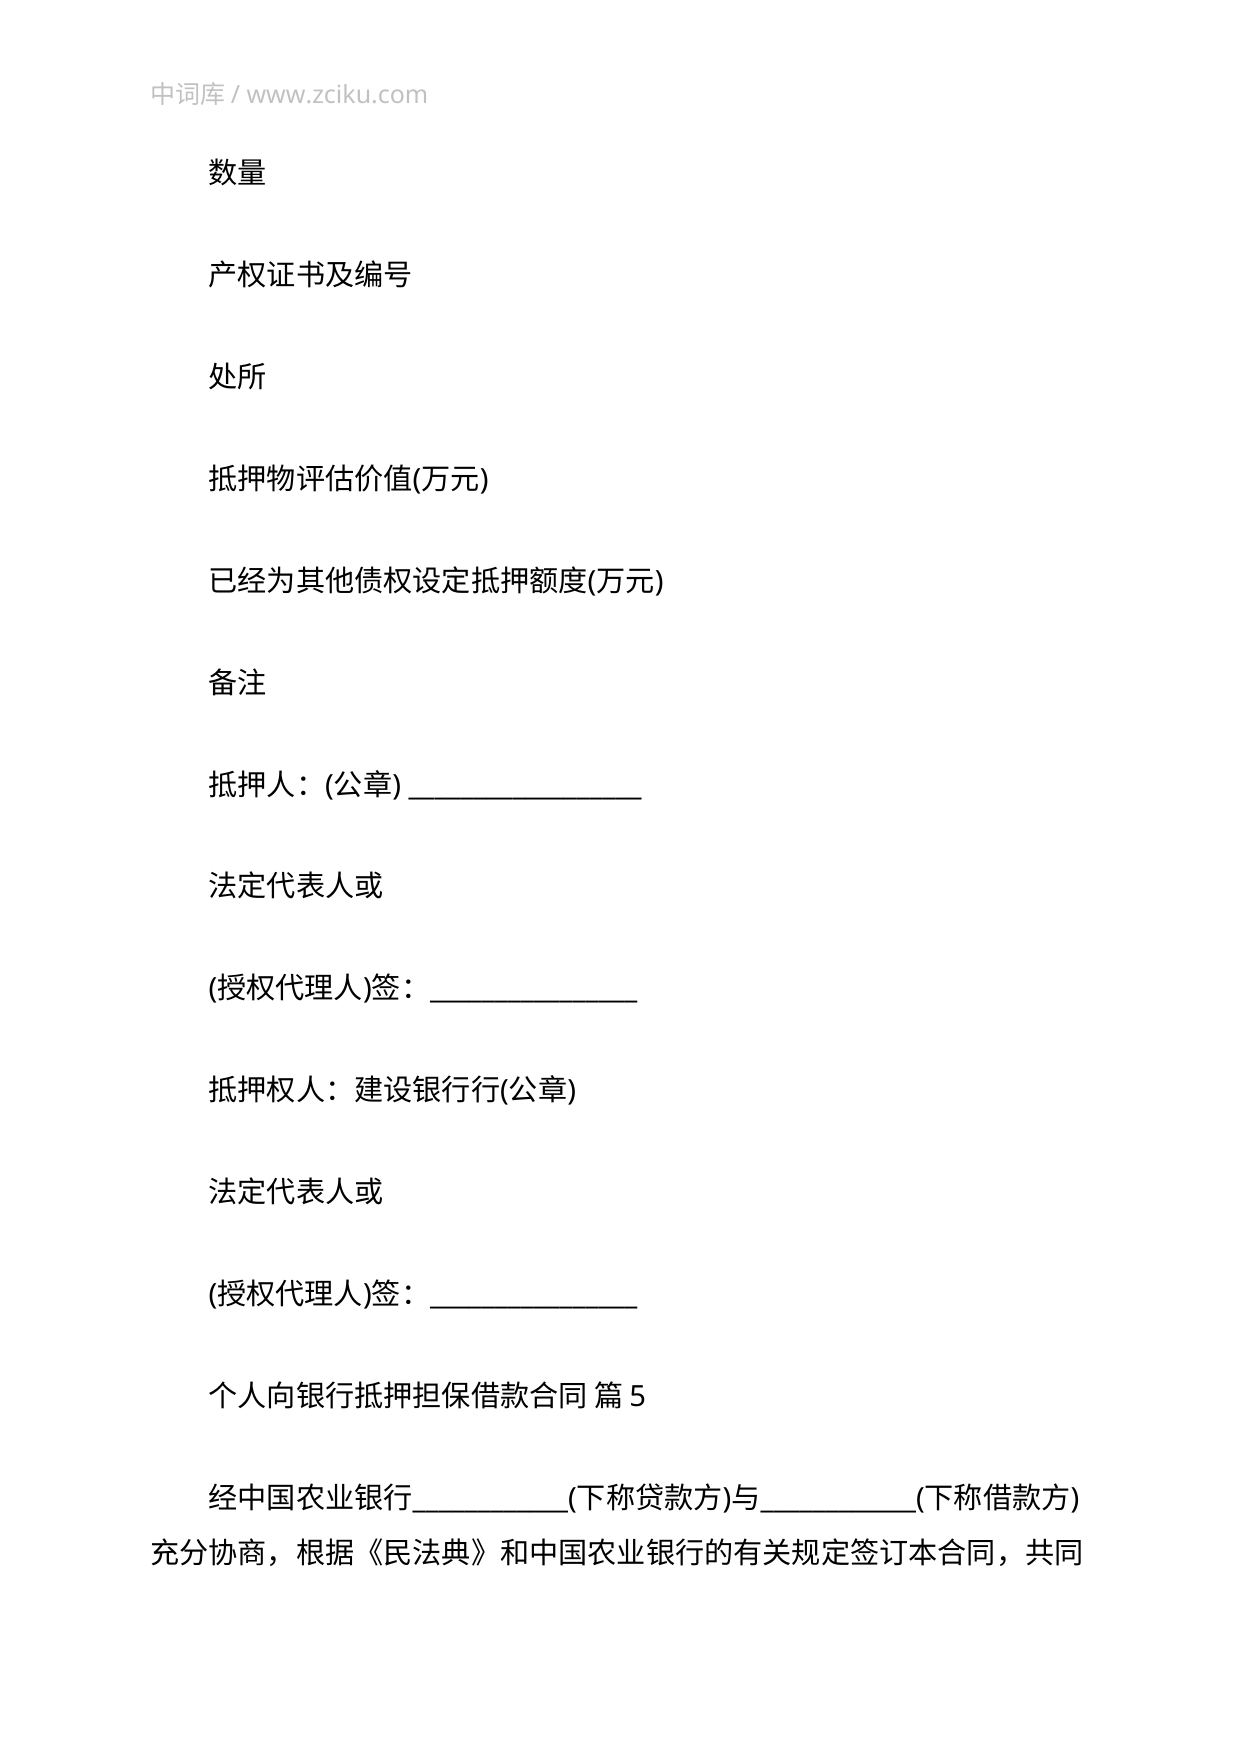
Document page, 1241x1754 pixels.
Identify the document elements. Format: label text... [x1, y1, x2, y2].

text 备注 [150, 659, 1090, 702]
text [150, 1474, 1090, 1572]
text 法定代表人或 [150, 1169, 1090, 1211]
text 法定代表人或 [150, 863, 1090, 905]
text 处所 [150, 353, 1090, 396]
text 已经为其他债权设定抵押额度(万元) [150, 557, 1090, 600]
text 个人向银行抵押担保借款合同 篇5 [150, 1372, 1090, 1415]
text 抵押人：(公章) __________________ [150, 761, 1090, 803]
text (授权代理人)签：________________ [150, 1271, 1090, 1313]
text 抵押物评估价值(万元) [150, 455, 1090, 498]
text 抵押权人：建设银行行(公章) [150, 1067, 1090, 1109]
text 产权证书及编号 [150, 252, 1090, 294]
text (授权代理人)签：________________ [150, 965, 1090, 1007]
text 数量 [150, 150, 1090, 192]
